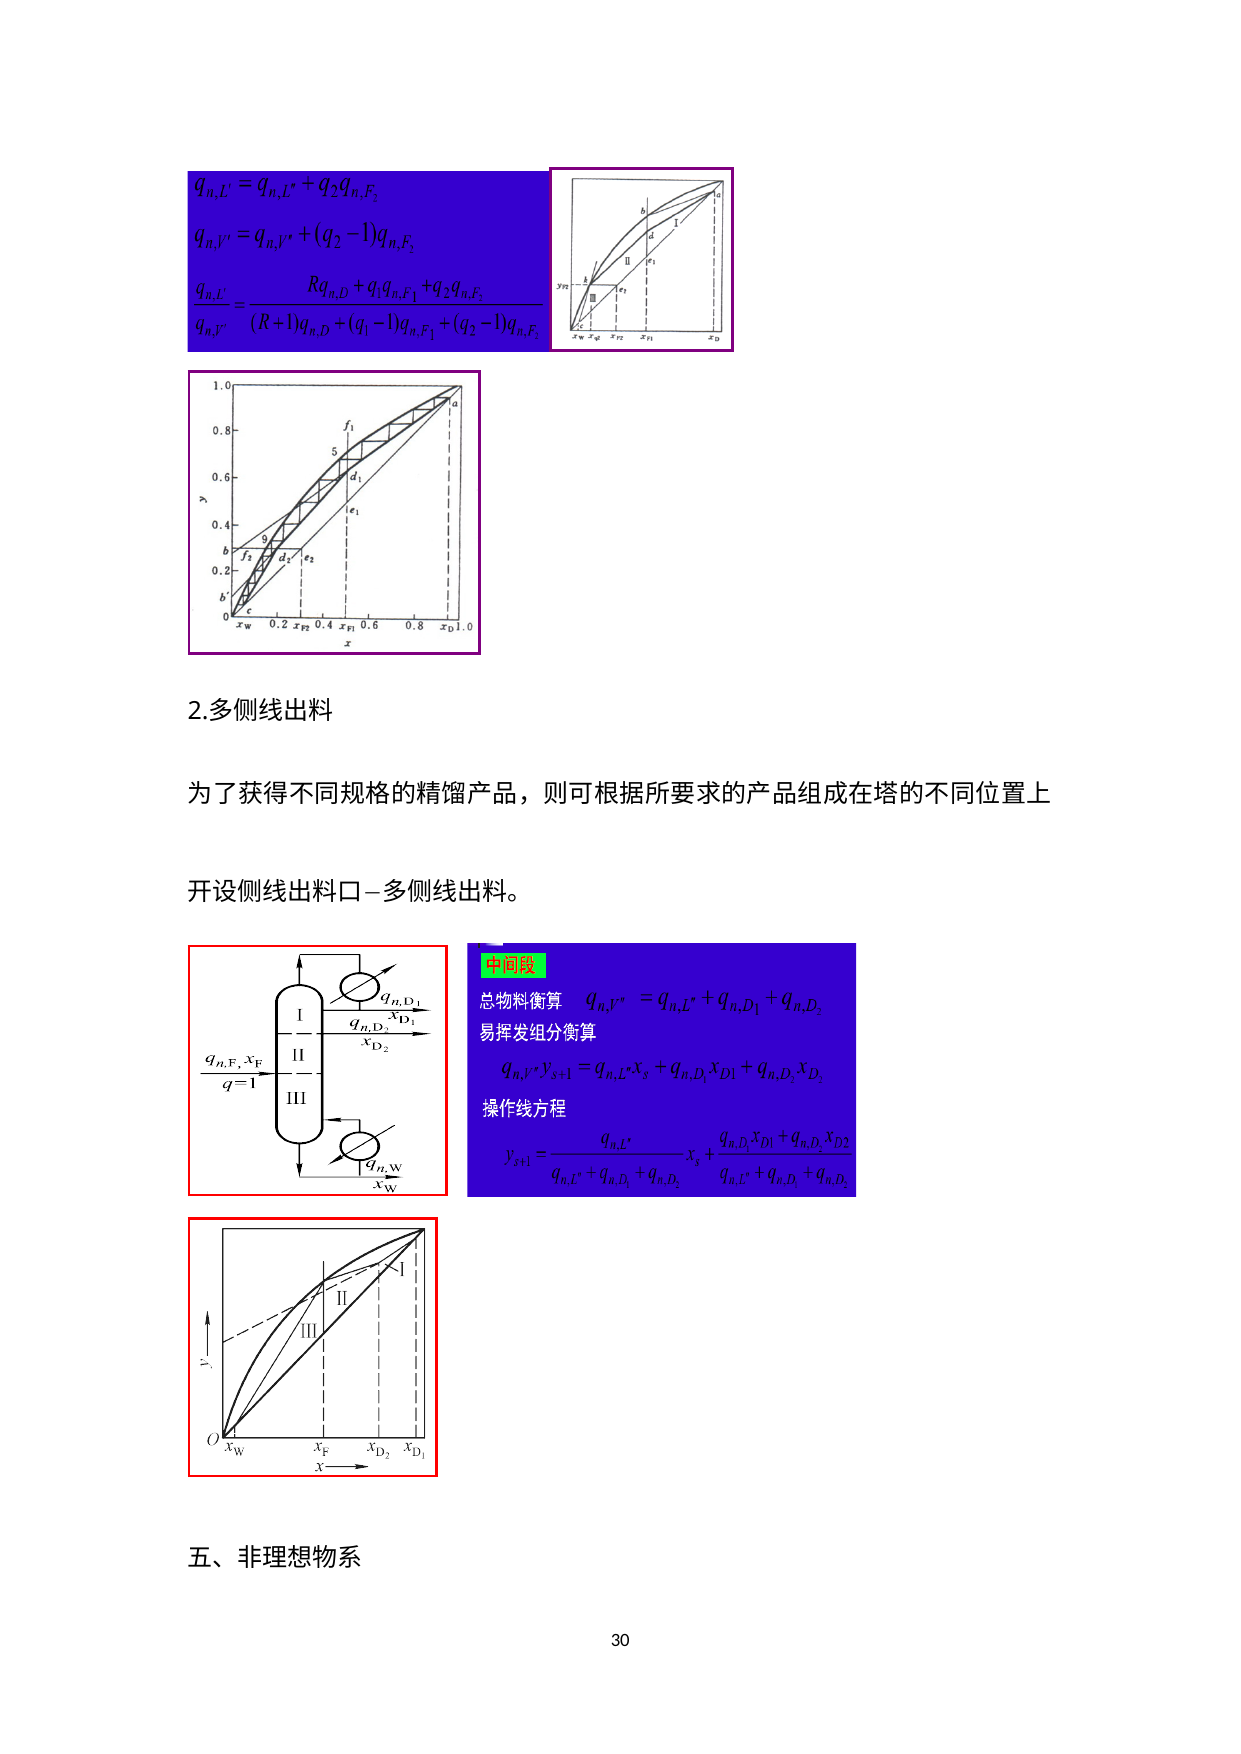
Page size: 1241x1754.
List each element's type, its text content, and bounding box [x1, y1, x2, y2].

text 五、非理想物系 [187, 1523, 1053, 1588]
text 2.多侧线出料 [187, 676, 1053, 741]
picture [187, 171, 549, 352]
picture [467, 943, 857, 1197]
picture [190, 373, 478, 652]
text 为了获得不同规格的精馏产品，则可根据所要求的产品组成在塔的不同位置上开设侧线出料口多侧线出料。 [187, 759, 1053, 922]
